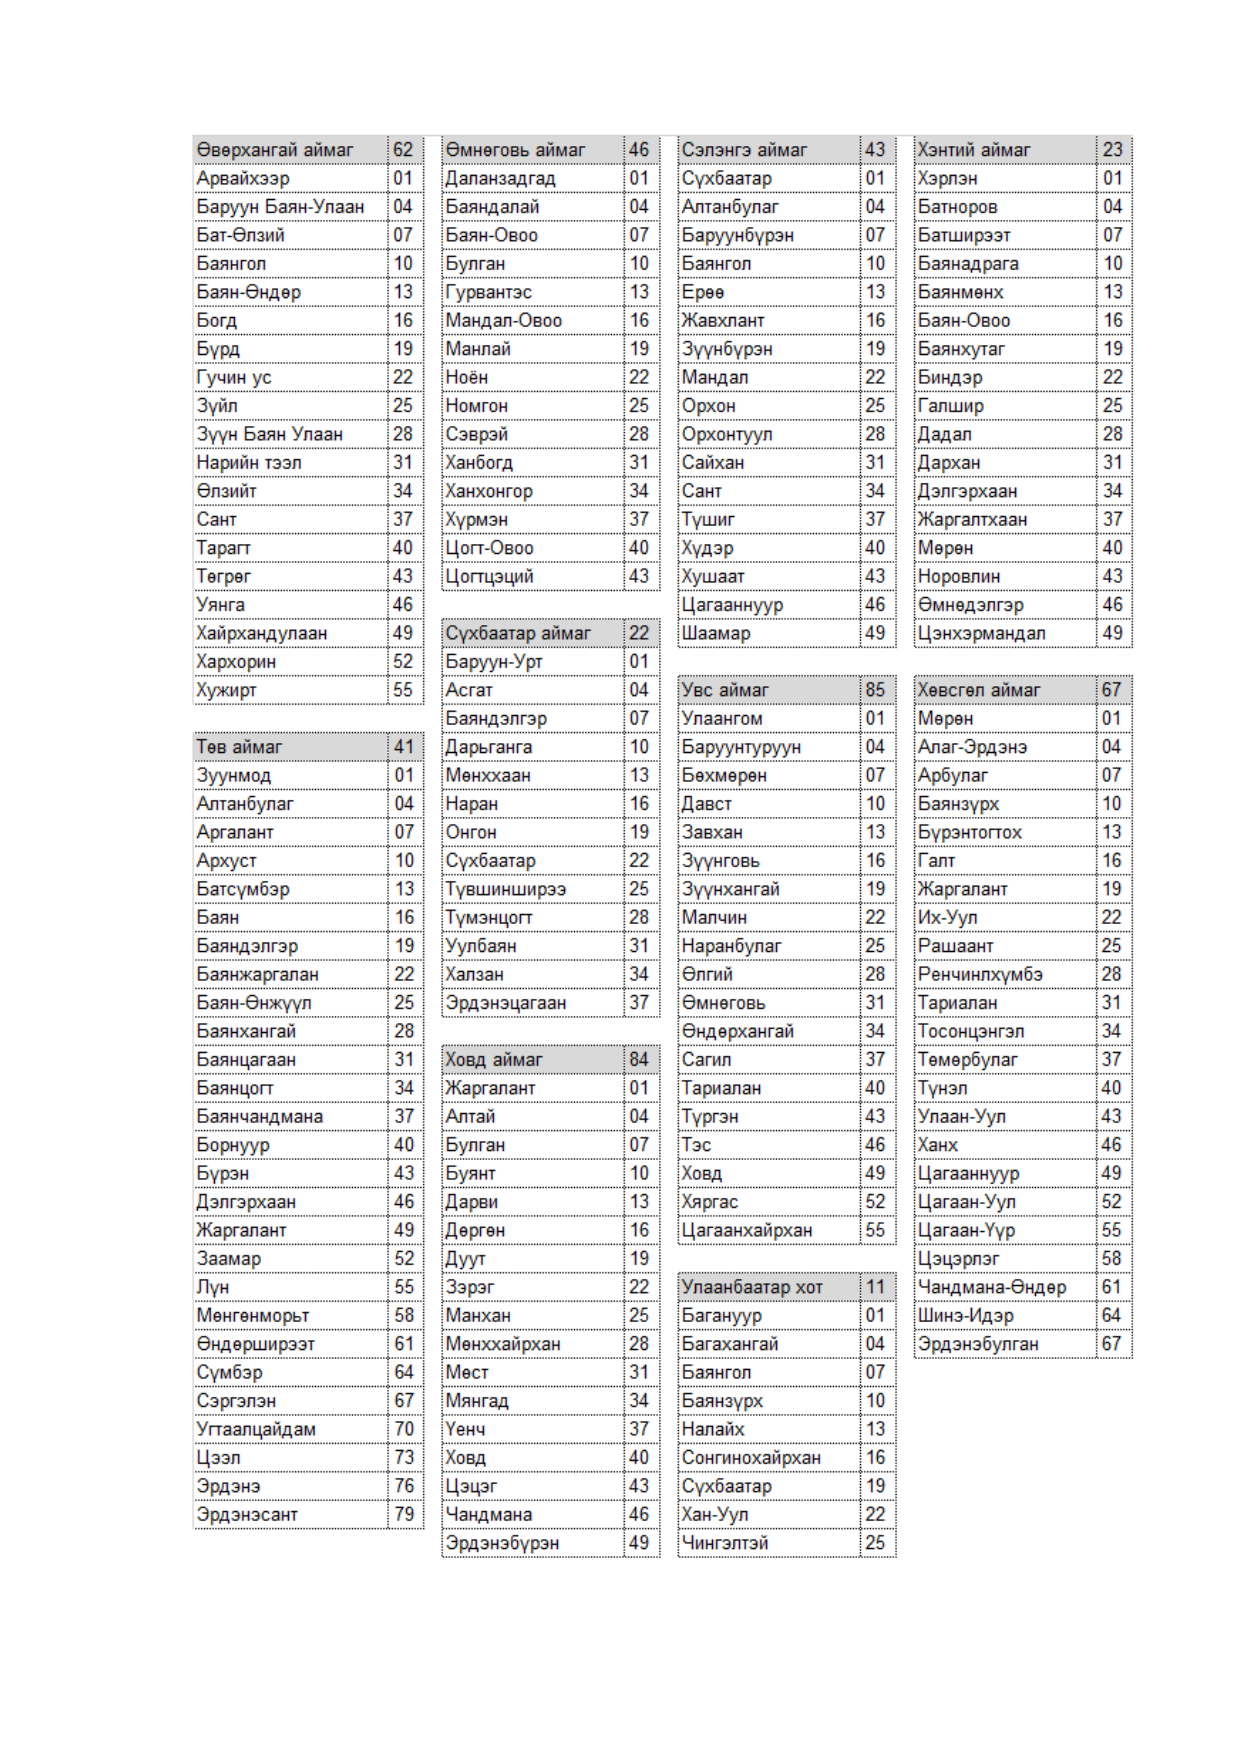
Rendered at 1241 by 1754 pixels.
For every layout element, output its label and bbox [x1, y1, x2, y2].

picture [177, 118, 1146, 1585]
